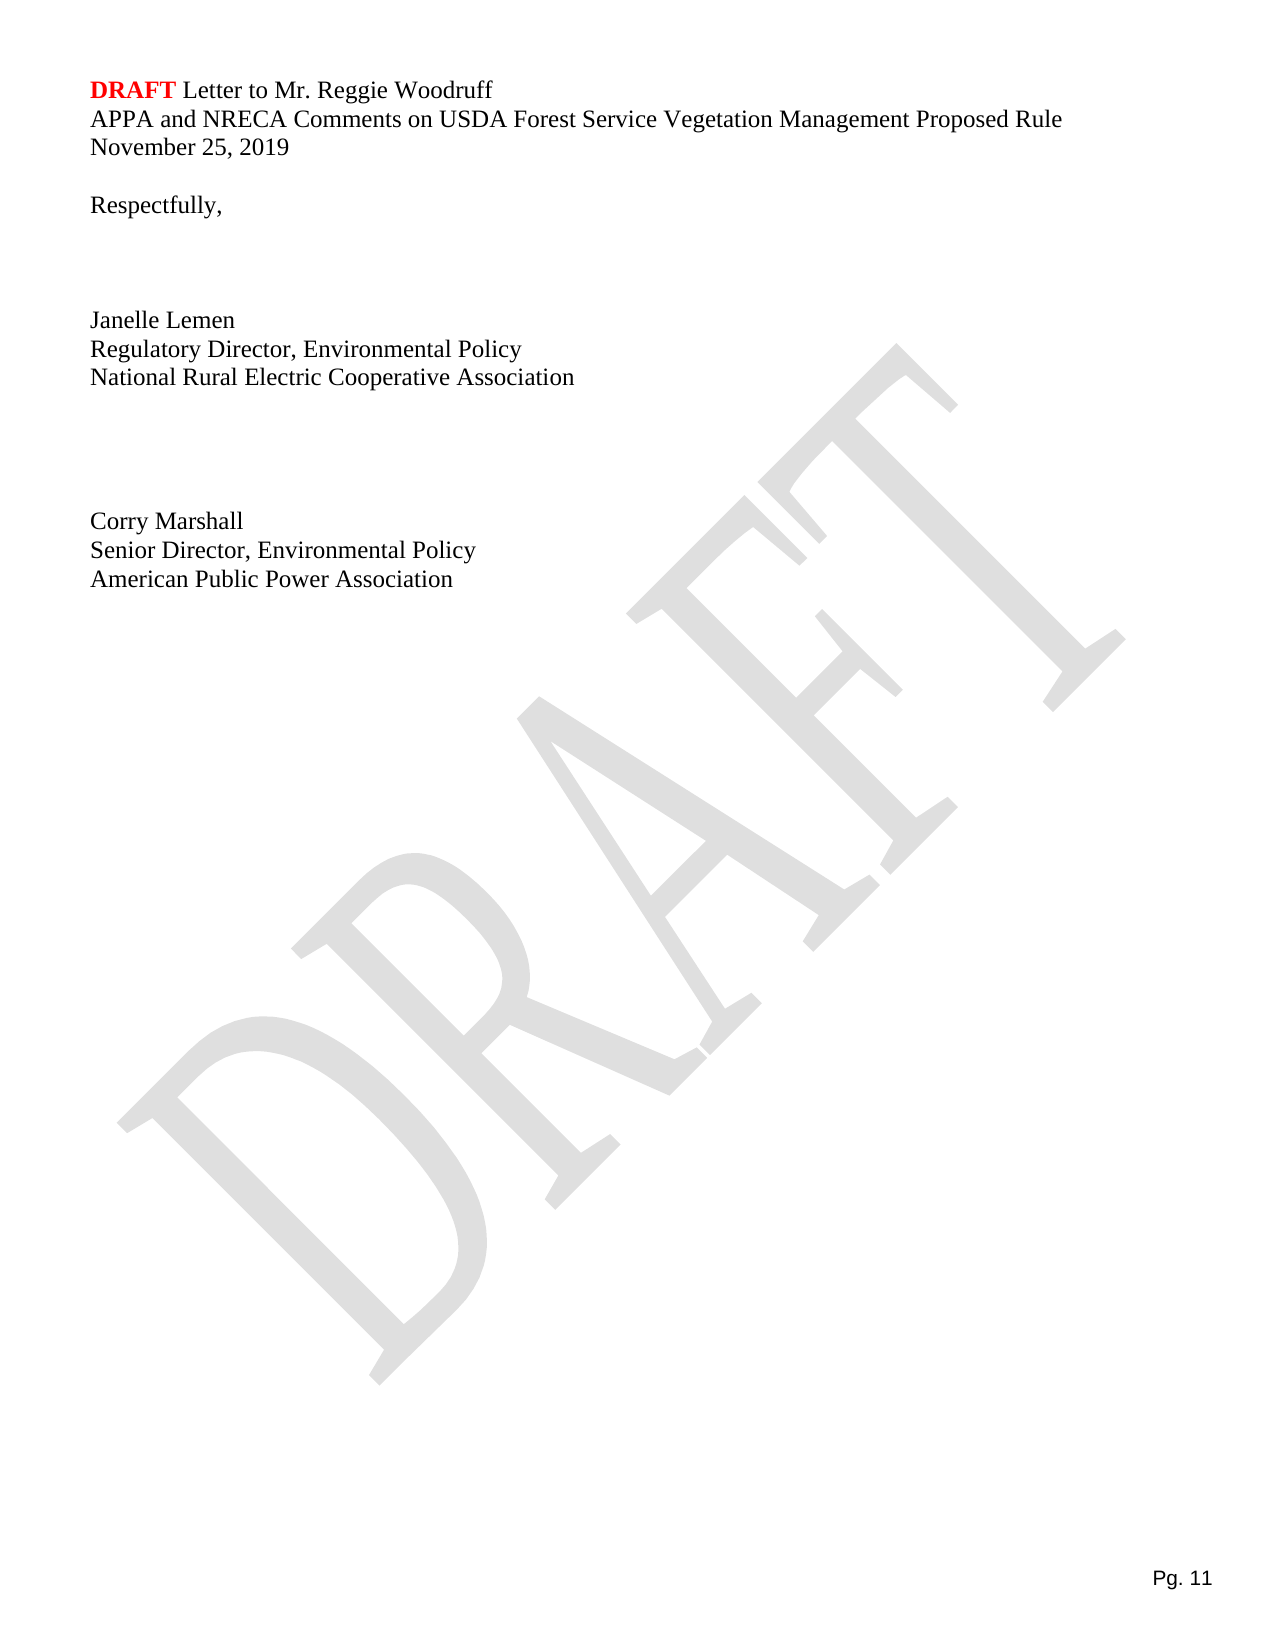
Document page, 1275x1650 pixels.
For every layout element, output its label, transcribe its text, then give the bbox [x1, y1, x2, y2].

text Janelle Lemen [90, 305, 1185, 334]
text Respectfully, [90, 190, 1185, 219]
text Senior Director, Environmental Policy [90, 535, 1185, 564]
text Corry Marshall [90, 506, 1185, 535]
text National Rural Electric Cooperative Association [90, 362, 1185, 391]
text American Public Power Association [90, 564, 1185, 592]
text Regulatory Director, Environmental Policy [90, 334, 1185, 362]
